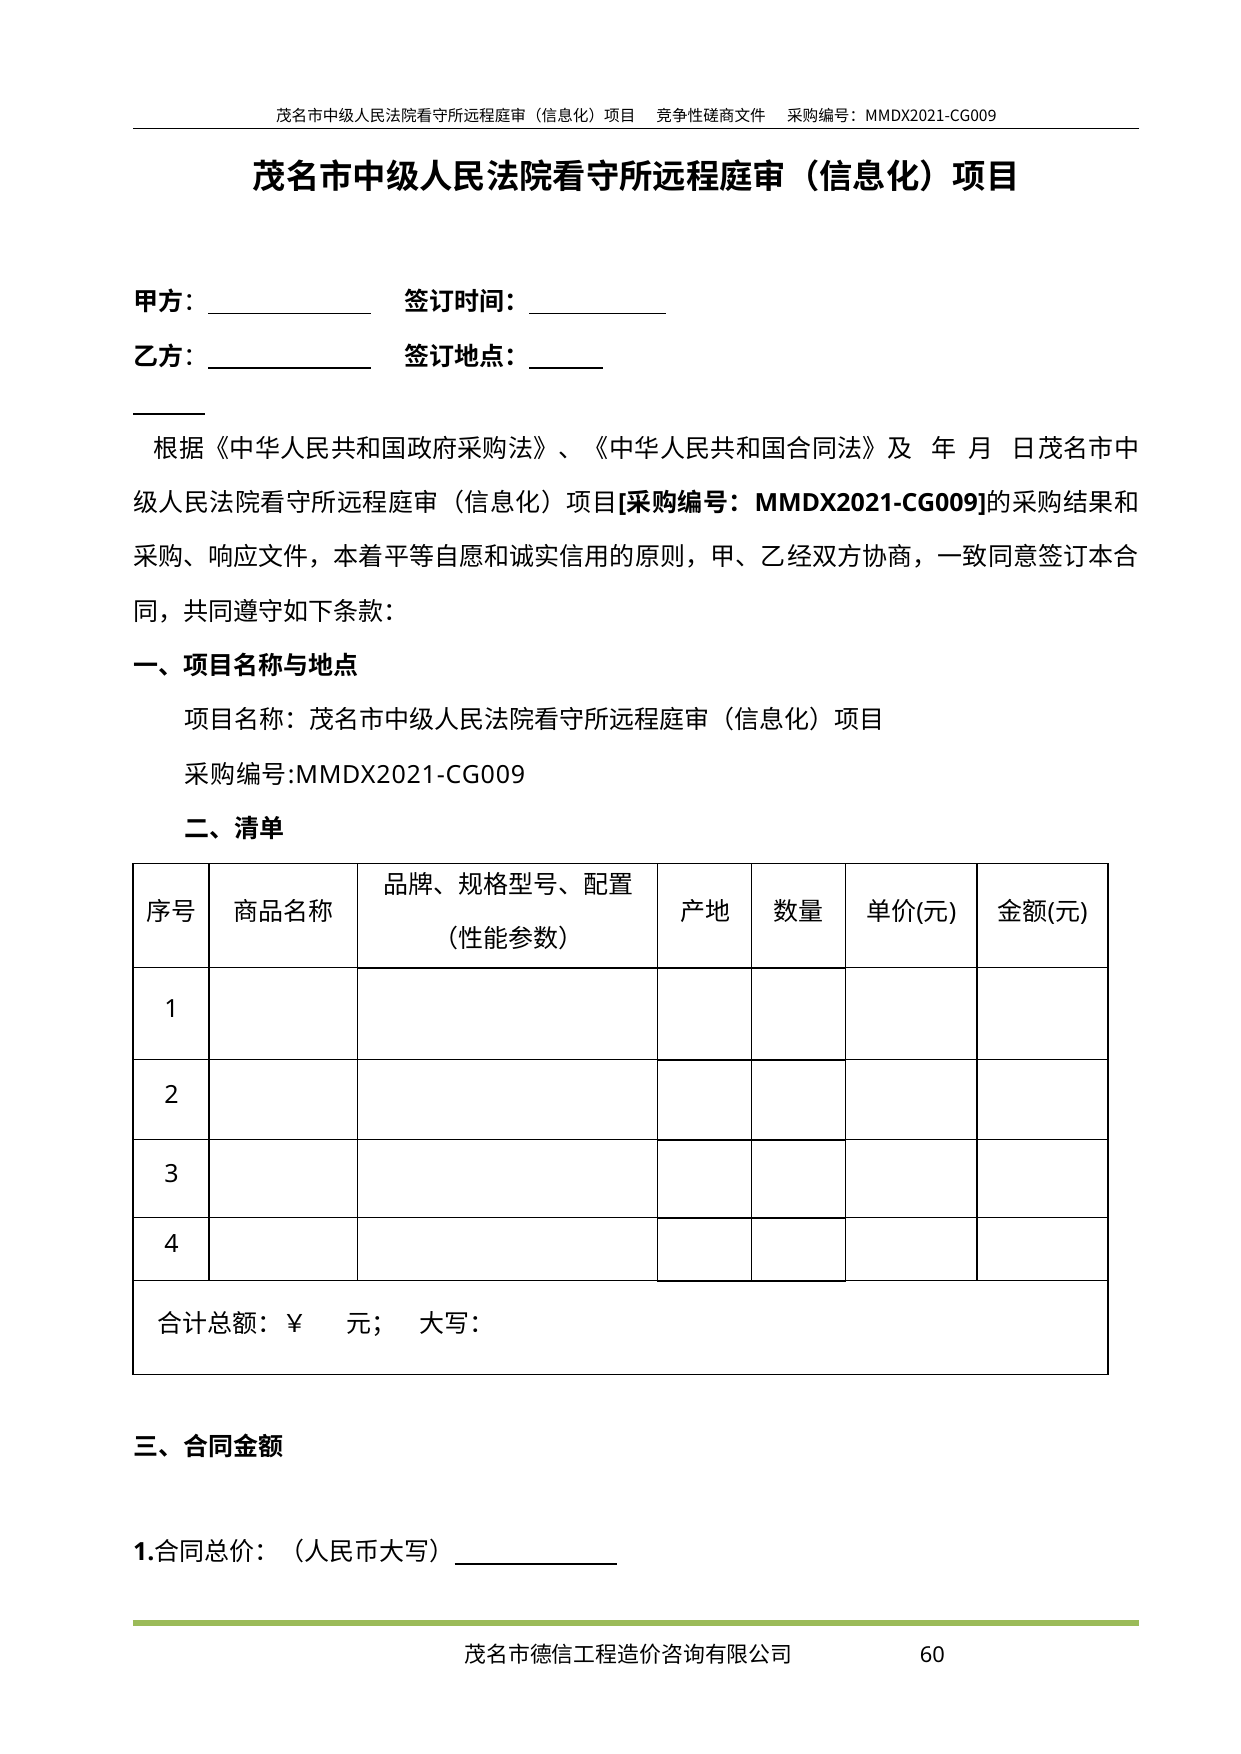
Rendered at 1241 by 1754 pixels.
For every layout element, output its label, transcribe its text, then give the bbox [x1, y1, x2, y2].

table_cell [358, 969, 657, 1059]
text 一、项目名称与地点 [133, 646, 1139, 682]
table_cell [846, 1060, 976, 1139]
table_cell 4 [134, 1218, 208, 1280]
table_cell [846, 1140, 976, 1217]
table_header 金额(元) [978, 864, 1107, 967]
text 甲方： 签订时间： [133, 282, 1139, 318]
text 茂名市中级人民法院看守所远程庭审（信息化）项目 [133, 150, 1139, 198]
table_cell [210, 1140, 357, 1217]
table_cell [358, 1140, 657, 1217]
table_cell [752, 1141, 845, 1217]
table_cell [978, 1140, 1107, 1217]
table_cell 3 [134, 1140, 208, 1217]
table_cell [210, 1218, 357, 1280]
table_header 产地 [658, 864, 751, 967]
table_cell [978, 1060, 1107, 1139]
table_header 序号 [134, 864, 208, 967]
text 1.合同总价：（人民币大写） [133, 1532, 1139, 1568]
table_cell [978, 1218, 1107, 1280]
text 采购编号:MMDX2021-CG009 [133, 754, 1139, 791]
table_cell [358, 1060, 657, 1139]
table_header 单价(元) [846, 864, 976, 967]
table_cell 2 [134, 1060, 208, 1139]
table_cell [846, 968, 976, 1059]
table_cell [752, 969, 845, 1059]
table_cell [358, 1218, 657, 1280]
text 三、合同金额 [133, 1426, 1139, 1463]
text 二、清单 [133, 809, 1139, 845]
table_header 品牌、规格型号、配置（性能参数） [358, 864, 657, 967]
table_header 数量 [752, 864, 845, 967]
table_cell [752, 1219, 845, 1280]
table_cell [846, 1218, 976, 1280]
text 项目名称：茂名市中级人民法院看守所远程庭审（信息化）项目 [133, 700, 1139, 736]
table_cell [978, 968, 1107, 1059]
table_cell [658, 1219, 751, 1280]
table_cell [658, 969, 751, 1059]
table_cell [658, 1141, 751, 1217]
table_cell [210, 1060, 357, 1139]
table_header 商品名称 [210, 864, 357, 967]
text 根据《中华人民共和国政府采购法》、《中华人民共和国合同法》及 年 月 日茂名市中级人民法院看守所远程庭审（信息化）项目[采购编号：MMDX2021-CG009]的采购结果和采购、响应文件，本着平等自愿和诚实信用的原则，甲、乙经双方协商，一致同意签订本合同，共同遵守如下条款： [133, 428, 1139, 627]
table_cell [752, 1061, 845, 1139]
table_cell [658, 1061, 751, 1139]
table_cell 1 [134, 968, 208, 1059]
table_cell 合计总额：￥ 元； 大写： [134, 1281, 1107, 1374]
text 乙方： 签订地点： [133, 336, 1139, 372]
table_cell [210, 968, 357, 1059]
